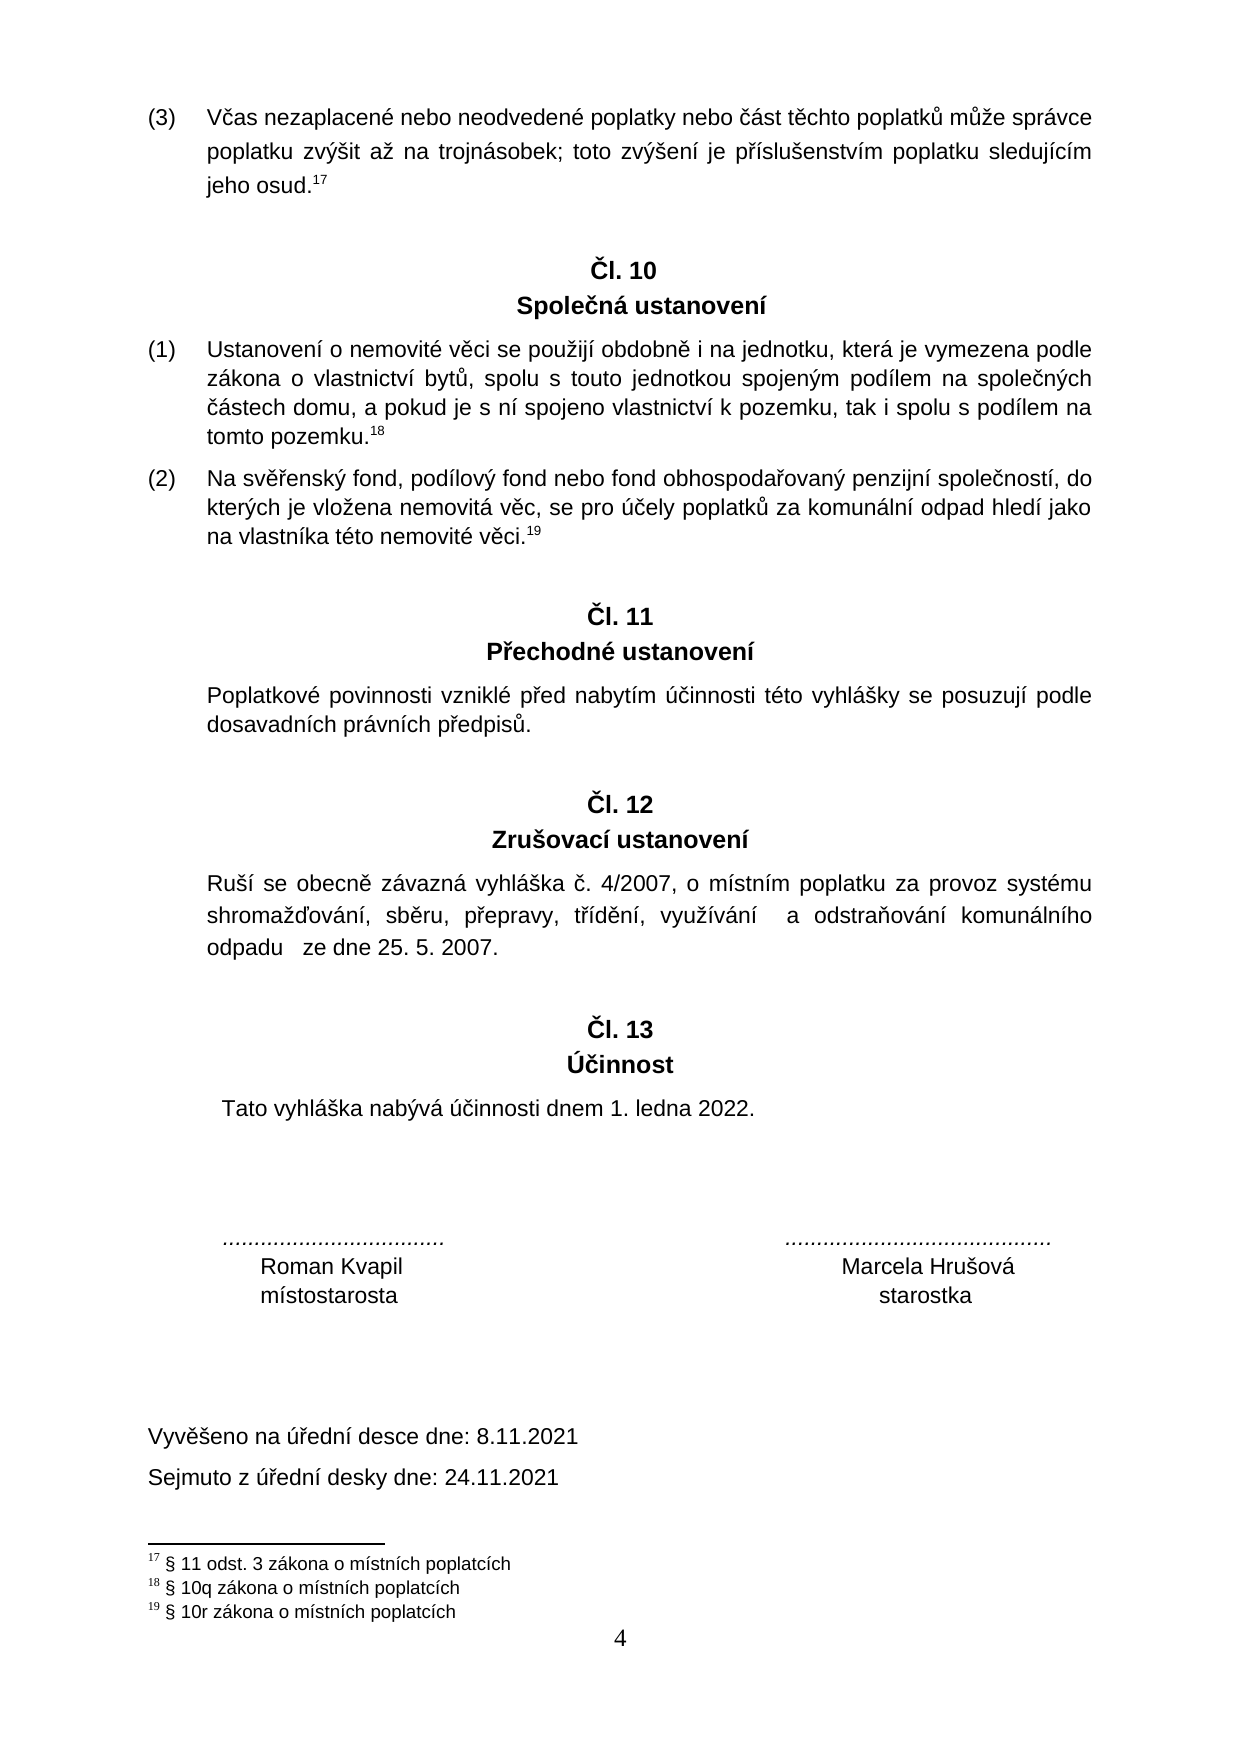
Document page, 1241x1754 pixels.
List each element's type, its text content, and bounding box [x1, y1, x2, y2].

text Zrušovací ustanovení [148, 825, 1093, 854]
text Čl. 12 [148, 790, 1093, 819]
text Vyvěšeno na úřední desce dne: 8.11.2021 [148, 1423, 1093, 1449]
text ................................... .......................................... [148, 1224, 1093, 1250]
text Společná ustanovení [502, 291, 1093, 320]
text Čl. 10 [516, 256, 1093, 285]
text Účinnost [148, 1050, 1093, 1079]
text Roman Kvapil Marcela Hrušová [148, 1253, 1093, 1279]
text Sejmuto z úřední desky dne: 24.11.2021 [148, 1464, 1093, 1491]
text Čl. 11 [148, 602, 1093, 630]
text Přechodné ustanovení [148, 637, 1093, 665]
text Poplatkové povinnosti vzniklé před nabytím účinnosti této vyhlášky se posuzují podle dosavadních právních předpisů. [207, 682, 1093, 737]
text Tato vyhláška nabývá účinnosti dnem 1. ledna 2022. [148, 1095, 1093, 1122]
text Ruší se obecně závazná vyhláška č. 4/2007, o místním poplatku za provoz systému shromažďování, sběru, přepravy, třídění, využívání a odstraňování komunálního odpadu ze dne 25. 5. 2007. [207, 870, 1093, 960]
list Ustanovení o nemovité věci se použijí obdobně i na jednotku, která je vymezena podle zákona o vlastnictví bytů, spolu s touto jednotkou spojeným podílem na společných částech domu, a pokud je s ní spojeno vlastnictví k pozemku, tak i spolu s podílem na tomto pozemku. [148, 336, 1093, 449]
text místostarosta starostka [148, 1282, 1093, 1308]
list Včas nezaplacené nebo neodvedené poplatky nebo část těchto poplatků může správce poplatku zvýšit až na trojnásobek; toto zvýšení je příslušenstvím poplatku sledujícím jeho osud. [148, 103, 1093, 198]
list Na svěřenský fond, podílový fond nebo fond obhospodařovaný penzijní společností, do kterých je vložena nemovitá věc, se pro účely poplatků za komunální odpad hledí jako na vlastníka této nemovité věci. [148, 465, 1093, 549]
text Čl. 13 [148, 1015, 1093, 1044]
